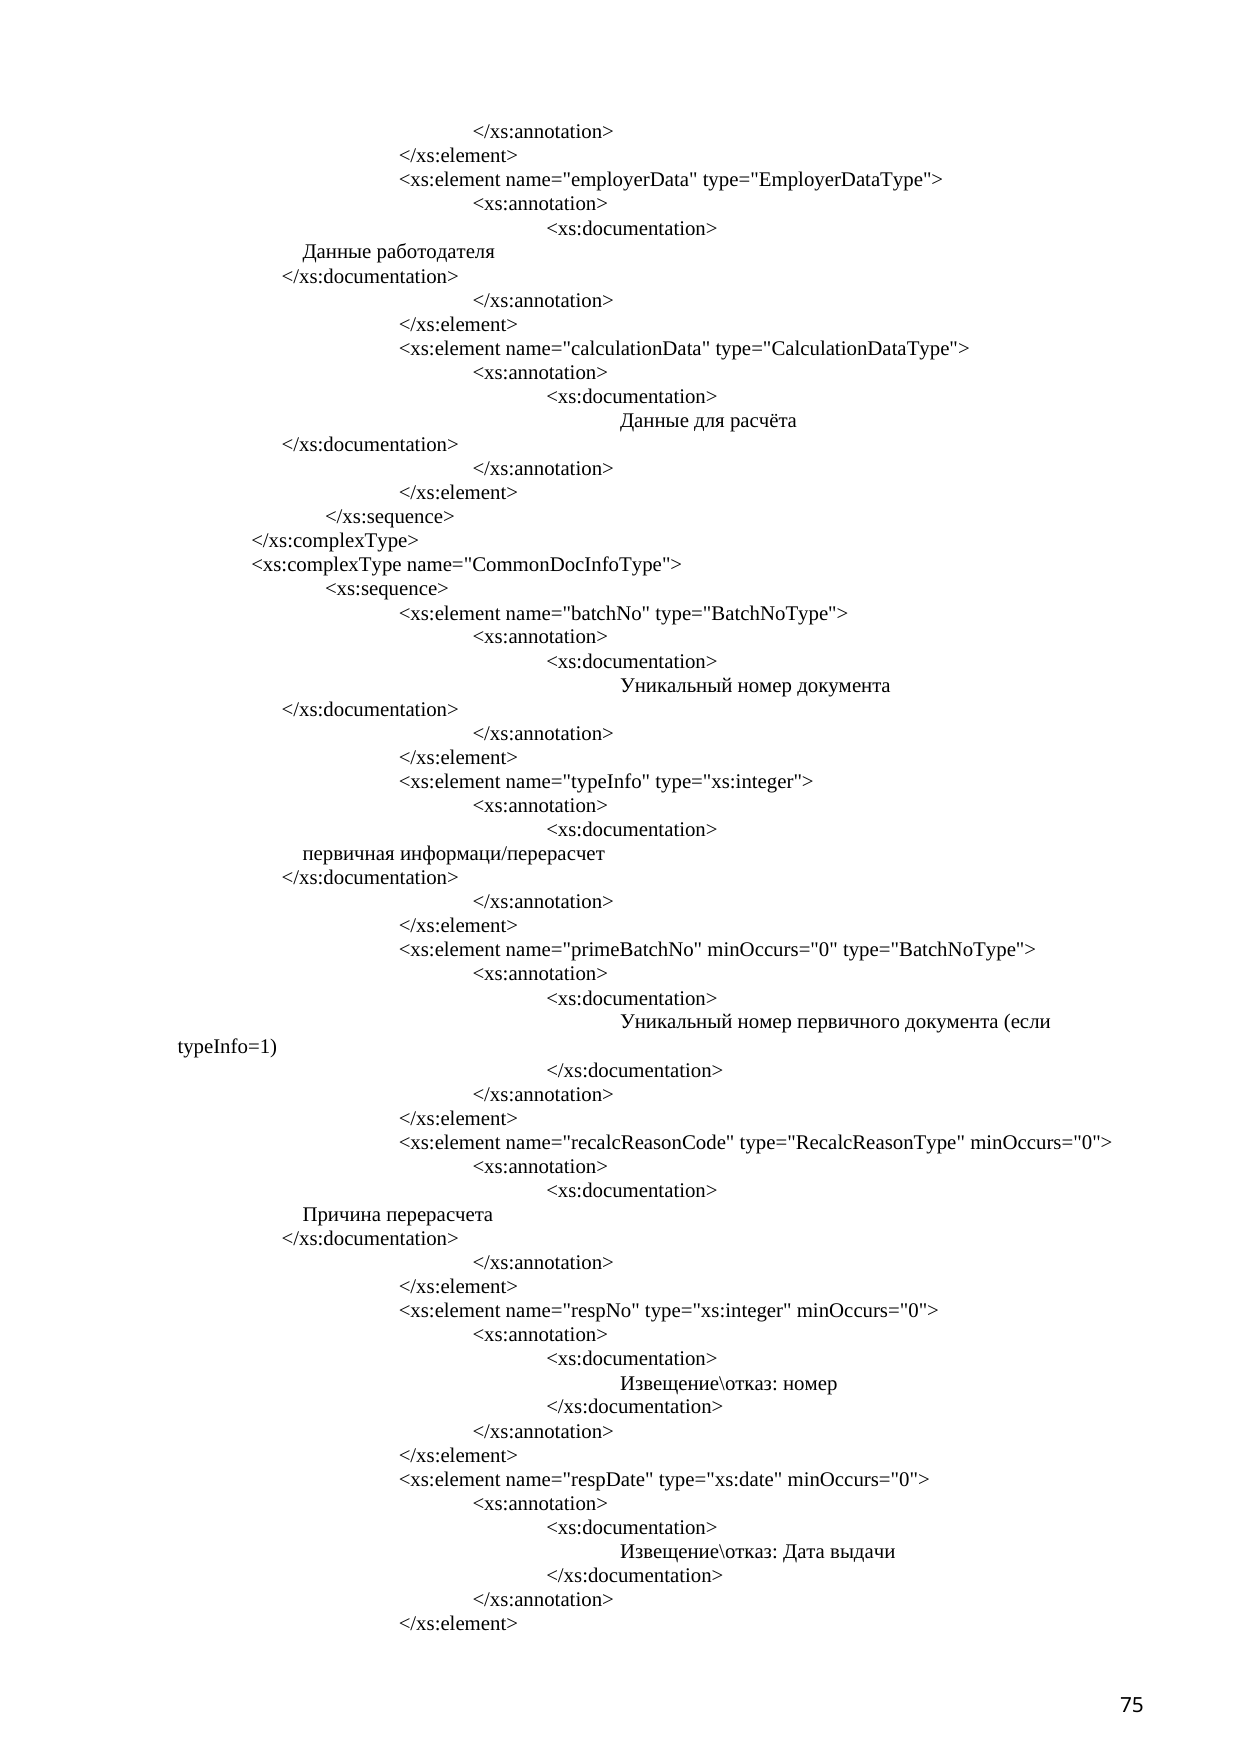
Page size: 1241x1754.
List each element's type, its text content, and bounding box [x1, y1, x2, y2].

text <xs:annotation> [177, 624, 1152, 648]
text Извещение\отказ: Дата выдачи [177, 1539, 1152, 1563]
text </xs:documentation> [177, 1394, 1152, 1418]
text </xs:documentation> [177, 432, 1152, 456]
text </xs:annotation> [177, 1250, 1152, 1274]
text </xs:complexType> [177, 528, 1152, 552]
text </xs:element> [177, 143, 1152, 167]
text <xs:annotation> [177, 1154, 1152, 1178]
text </xs:annotation> [177, 456, 1152, 480]
text <xs:annotation> [177, 793, 1152, 817]
text <xs:element name="typeInfo" type="xs:integer"> [177, 769, 1152, 793]
text </xs:annotation> [177, 1418, 1152, 1443]
text </xs:documentation> [177, 1226, 1152, 1250]
text <xs:documentation> [177, 817, 1152, 841]
text Причина перерасчета [177, 1202, 1152, 1226]
text <xs:element name="primeBatchNo" minOccurs="0" type="BatchNoType"> [177, 937, 1152, 961]
text <xs:sequence> [177, 576, 1152, 600]
text </xs:documentation> [177, 865, 1152, 889]
text <xs:complexType name="CommonDocInfoType"> [177, 552, 1152, 576]
text <xs:documentation> [177, 384, 1152, 408]
text </xs:documentation> [177, 1563, 1152, 1587]
text Данные работодателя [177, 239, 1152, 263]
text </xs:element> [177, 1106, 1152, 1130]
text </xs:element> [177, 1611, 1152, 1635]
text <xs:annotation> [177, 360, 1152, 384]
text <xs:annotation> [177, 191, 1152, 215]
text <xs:annotation> [177, 1491, 1152, 1515]
text </xs:element> [177, 745, 1152, 769]
text </xs:element> [177, 1443, 1152, 1467]
text <xs:element name="employerData" type="EmployerDataType"> [177, 167, 1152, 191]
text Извещение\отказ: номер [177, 1370, 1152, 1394]
text <xs:documentation> [177, 648, 1152, 673]
text </xs:element> [177, 913, 1152, 937]
text <xs:documentation> [177, 985, 1152, 1009]
text <xs:documentation> [177, 215, 1152, 239]
text </xs:documentation> [177, 1058, 1152, 1082]
text первичная информаци/перерасчет [177, 841, 1152, 865]
text </xs:documentation> [177, 263, 1152, 288]
text </xs:element> [177, 480, 1152, 504]
text </xs:annotation> [177, 889, 1152, 913]
text <xs:documentation> [177, 1515, 1152, 1539]
text </xs:documentation> [177, 697, 1152, 721]
text </xs:sequence> [177, 504, 1152, 528]
text Уникальный номер первичного документа (если typeInfo=1) [177, 1009, 1152, 1058]
text <xs:element name="batchNo" type="BatchNoType"> [177, 600, 1152, 624]
text <xs:element name="respNo" type="xs:integer" minOccurs="0"> [177, 1298, 1152, 1322]
text </xs:element> [177, 1274, 1152, 1298]
text </xs:annotation> [177, 288, 1152, 312]
text <xs:element name="recalcReasonCode" type="RecalcReasonType" minOccurs="0"> [177, 1130, 1152, 1154]
text <xs:element name="calculationData" type="CalculationDataType"> [177, 336, 1152, 360]
text <xs:annotation> [177, 1322, 1152, 1346]
text <xs:element name="respDate" type="xs:date" minOccurs="0"> [177, 1467, 1152, 1491]
text </xs:annotation> [177, 119, 1152, 143]
text <xs:documentation> [177, 1178, 1152, 1202]
text <xs:annotation> [177, 961, 1152, 985]
text <xs:documentation> [177, 1346, 1152, 1370]
text </xs:annotation> [177, 721, 1152, 745]
text Уникальный номер документа [177, 673, 1152, 697]
text </xs:annotation> [177, 1082, 1152, 1106]
text </xs:annotation> [177, 1587, 1152, 1611]
text Данные для расчёта [177, 408, 1152, 432]
text </xs:element> [177, 312, 1152, 336]
